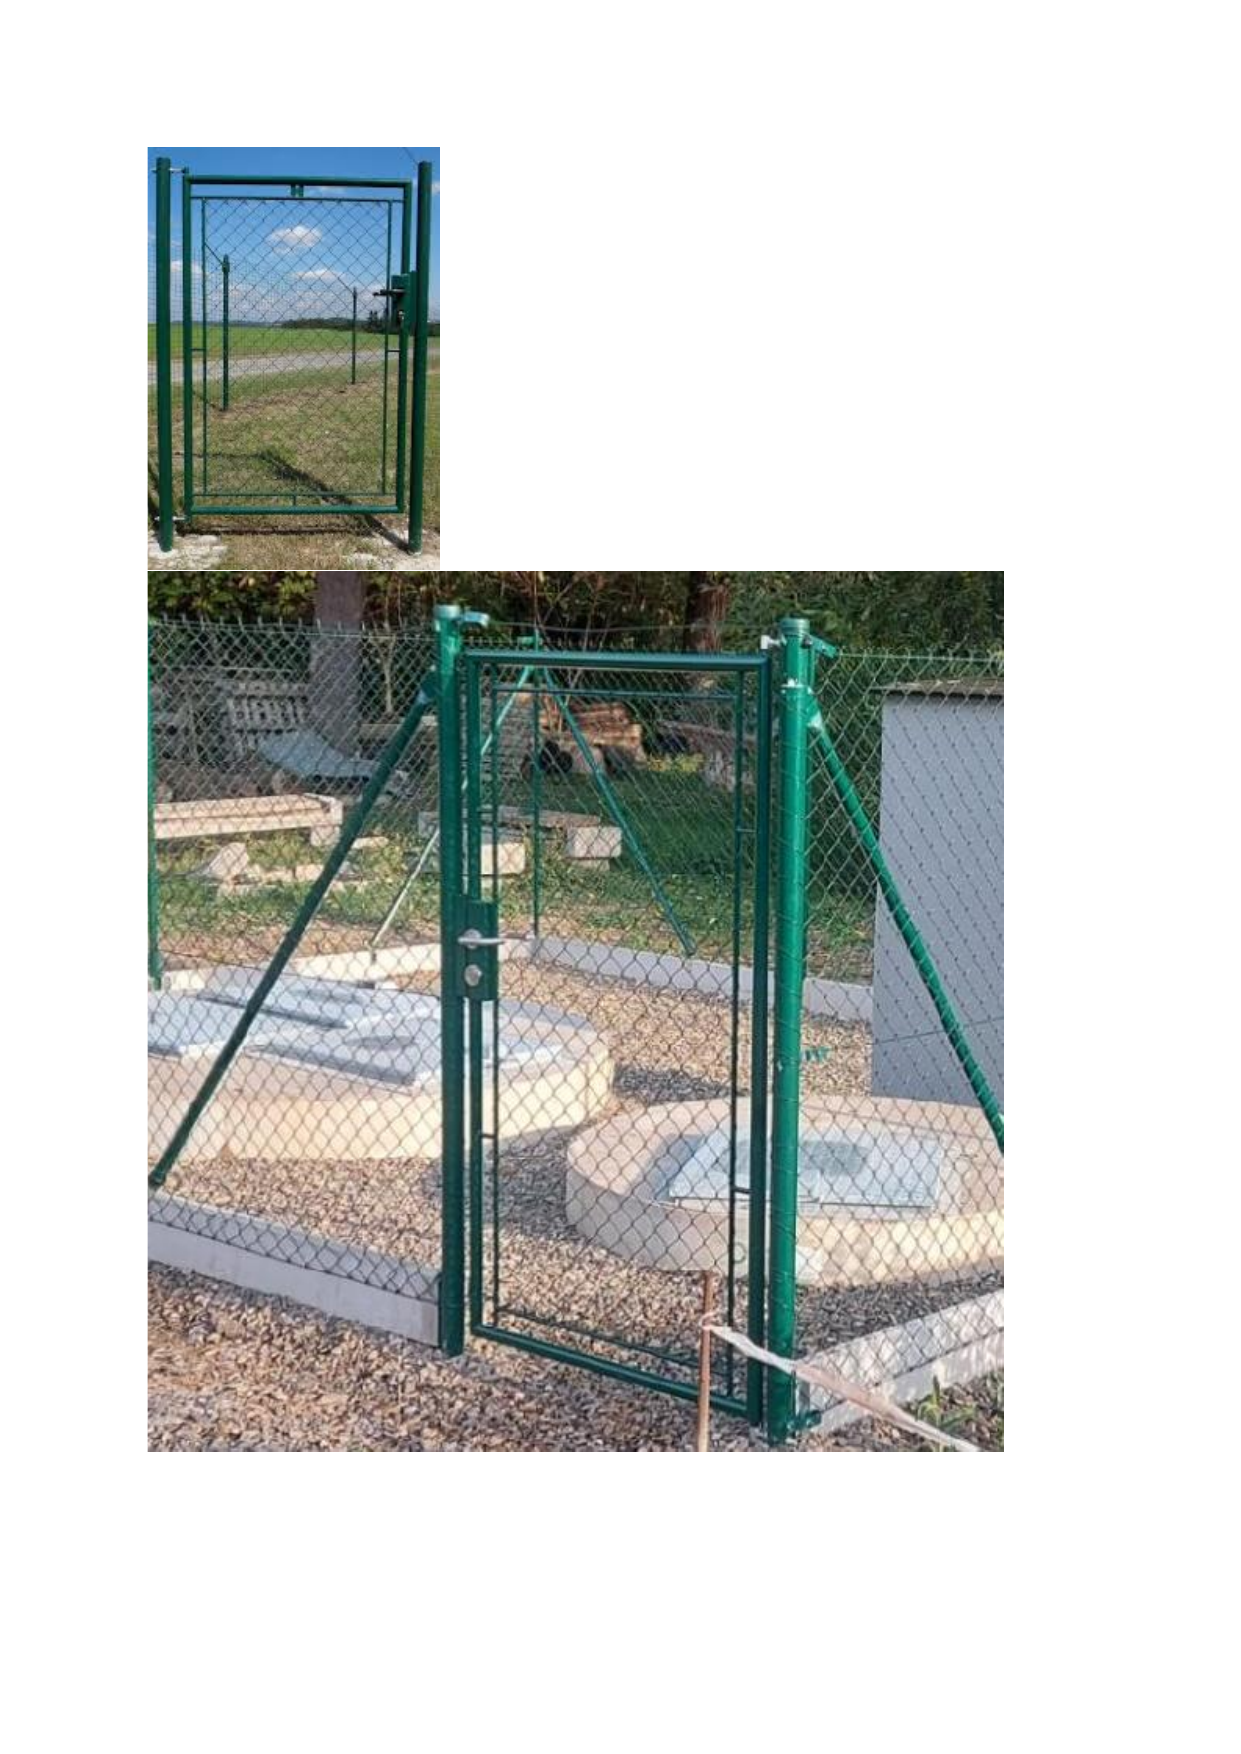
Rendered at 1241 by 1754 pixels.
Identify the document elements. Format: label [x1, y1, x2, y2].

picture [147, 571, 1004, 1452]
picture [147, 147, 440, 570]
